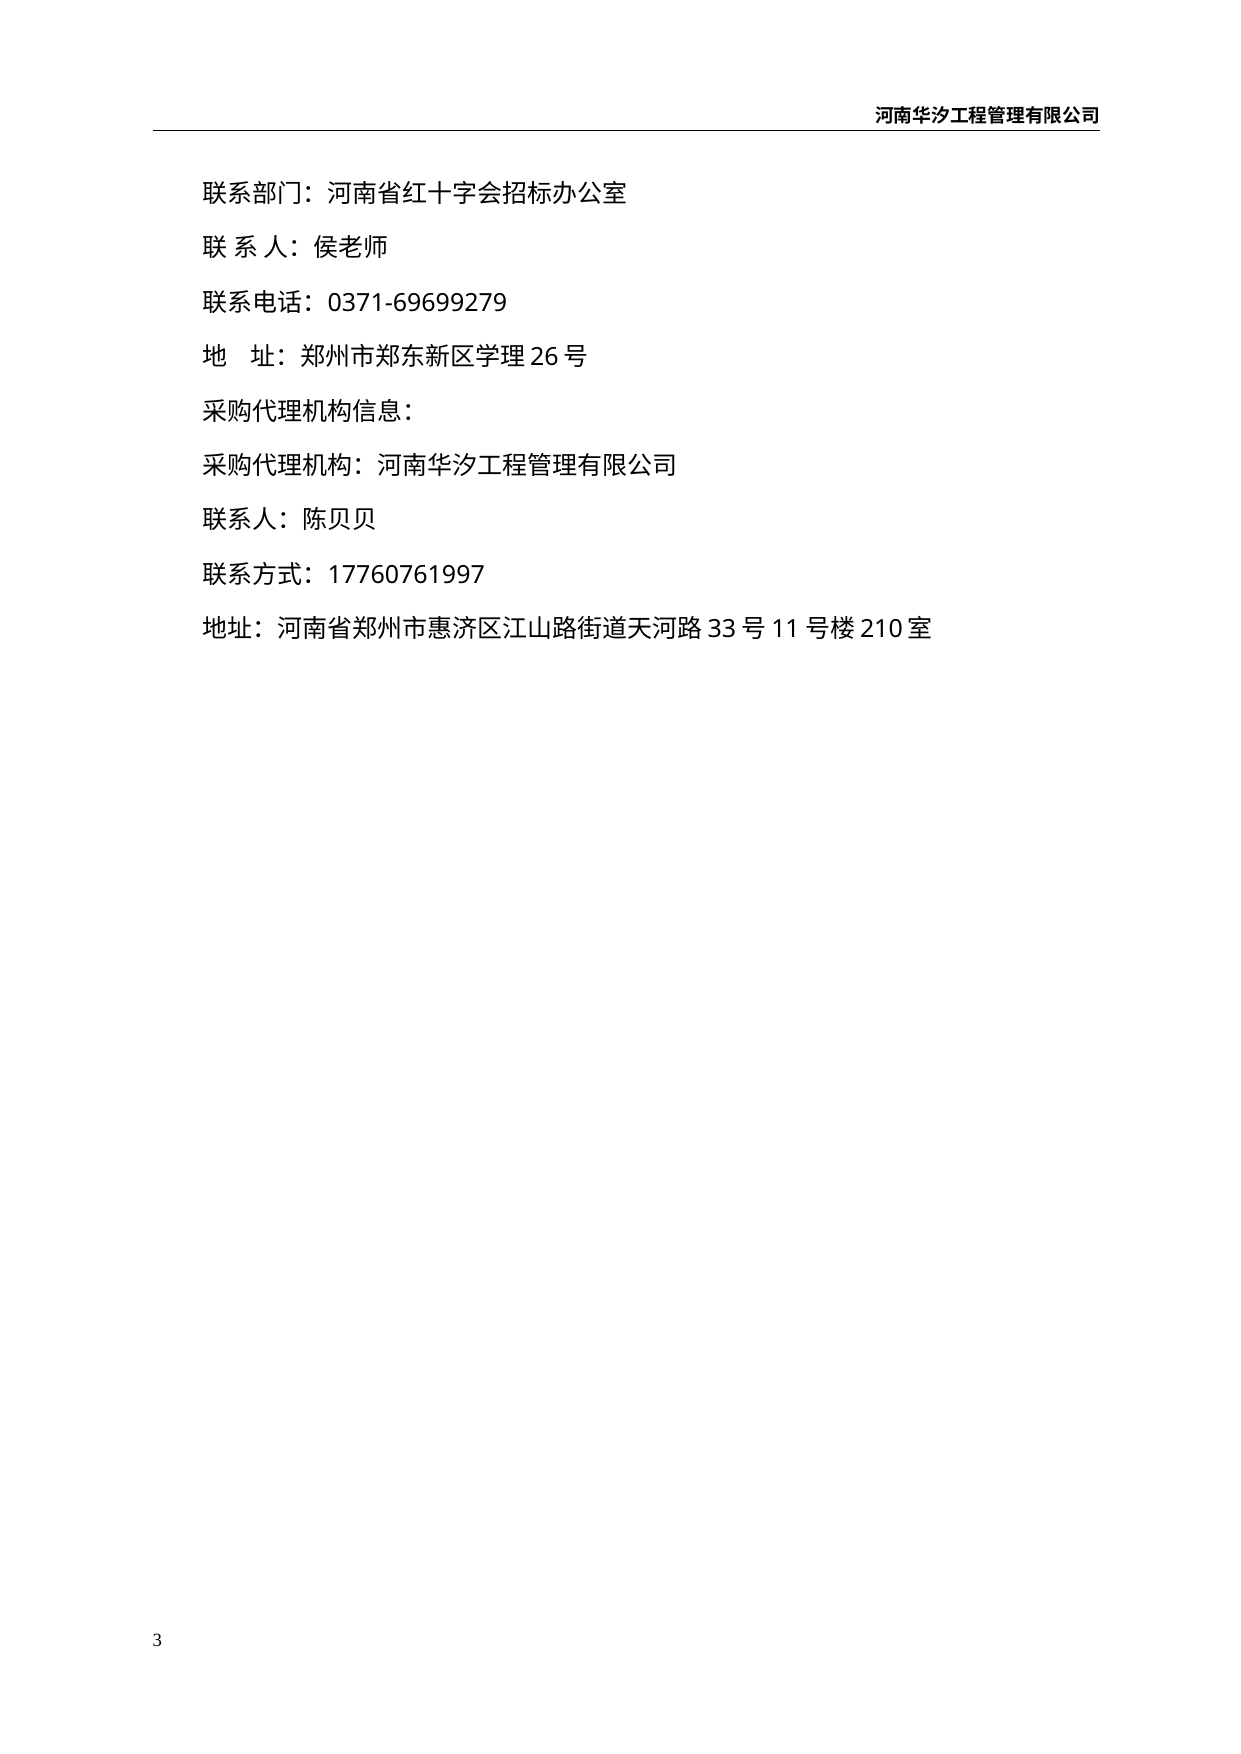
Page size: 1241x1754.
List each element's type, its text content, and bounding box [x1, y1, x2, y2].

text 联系人：陈贝贝 [152, 500, 1100, 536]
text 联系方式：17760761997 [152, 554, 1100, 590]
text 联系部门：河南省红十字会招标办公室 [152, 173, 1100, 210]
text 联系电话：0371-69699279 [152, 282, 1100, 318]
text 采购代理机构信息： [152, 391, 1100, 427]
text 地址：河南省郑州市惠济区江山路街道天河路33号11号楼210室 [152, 608, 1100, 645]
text 联 系 人：侯老师 [152, 228, 1100, 264]
text 地 址：郑州市郑东新区学理26号 [152, 337, 1100, 373]
text 采购代理机构：河南华汐工程管理有限公司 [152, 445, 1100, 482]
